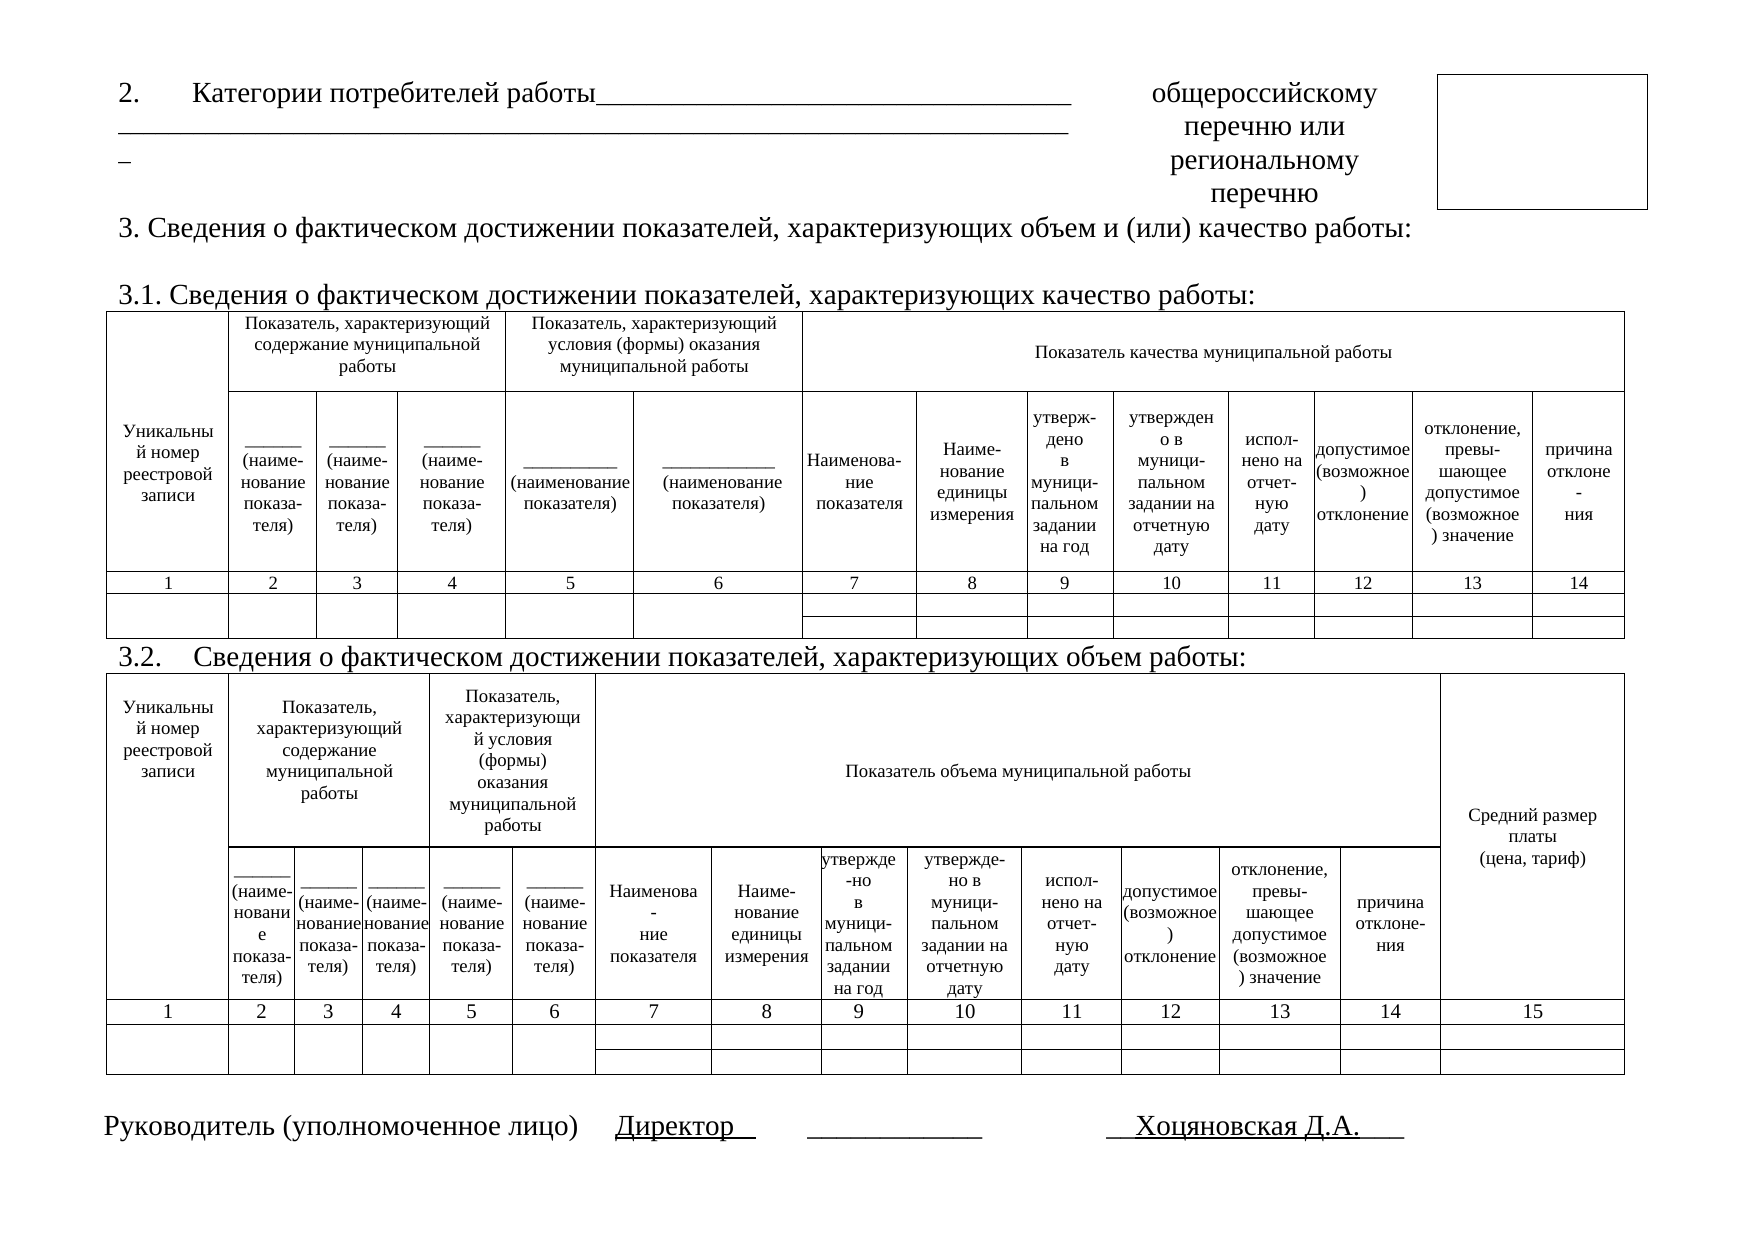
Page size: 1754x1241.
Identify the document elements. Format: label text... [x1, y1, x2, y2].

table_cell [295, 1025, 362, 1074]
table_header Уникальный номер реестровой записи [107, 312, 228, 571]
table_header Средний размер платы (цена, тариф) [1441, 674, 1624, 998]
table_header Показатель качества муниципальной работы [803, 312, 1624, 391]
table_cell [430, 1025, 512, 1074]
table_cell [1220, 1025, 1340, 1049]
table_cell Наименова- ние показателя [803, 392, 916, 571]
table_cell 9 [822, 1000, 907, 1023]
table_cell утвержде-но в муници-пальном задании на отчетную дату [908, 848, 1021, 998]
table_cell [1533, 594, 1624, 616]
table_cell [596, 1025, 711, 1049]
table_cell Категории потребителей работы______________________________________ _____________________________________________________________________________ [107, 74, 1092, 209]
table_cell испол-нено на отчет-ную дату [1229, 392, 1314, 571]
table_cell 2 [229, 572, 316, 593]
table_cell [712, 1025, 821, 1049]
table_cell 10 [908, 1000, 1021, 1023]
table_header Показатель объема муниципальной работы [596, 674, 1440, 846]
table_cell ______ (наиме- нование показа- теля) [398, 392, 505, 571]
text 3.1. Сведения о фактическом достижении показателей, характеризующих качество работы: [118, 277, 1636, 311]
table_cell ______ (наиме- нование показа- теля) [317, 392, 397, 571]
table_cell допустимое (возможное) отклонение [1315, 392, 1412, 571]
table_cell 6 [513, 1000, 595, 1023]
table_cell 9 [1028, 572, 1113, 593]
table_cell __________ (наименование показателя) [506, 392, 633, 571]
table_cell утвержде -но в муници-пальном задании на год [822, 848, 907, 998]
table_cell [908, 1050, 1021, 1074]
table_cell [908, 1025, 1021, 1049]
table_cell [1114, 594, 1228, 616]
table_cell [1122, 1050, 1219, 1074]
table_cell 14 [1341, 1000, 1440, 1023]
table_cell [229, 1025, 294, 1074]
table_cell [1229, 594, 1314, 616]
table_cell [822, 1050, 907, 1074]
table_cell 11 [1229, 572, 1314, 593]
table_cell [822, 1025, 907, 1049]
table_cell [1341, 1025, 1440, 1049]
table_cell причина отклоне- ния [1341, 848, 1440, 998]
table_cell [1441, 1025, 1624, 1049]
table_cell [506, 594, 633, 638]
table_cell 5 [430, 1000, 512, 1023]
table_cell 7 [803, 572, 916, 593]
table_cell 10 [1114, 572, 1228, 593]
table_cell [363, 1025, 429, 1074]
table_header Показатель, характеризующий содержание муниципальной работы [229, 674, 429, 846]
table_cell [1315, 617, 1412, 638]
table_cell [1028, 594, 1113, 616]
table_header Показатель, характеризующий условия (формы) оказания муниципальной работы [430, 674, 595, 846]
table_cell отклонение, превы-шающее допустимое (возможное) значение [1413, 392, 1532, 571]
table_header [1438, 75, 1647, 209]
list Руководитель (уполномоченное лицо) Директор ____________ __Хоцяновская Д.А.___ [103, 1108, 1636, 1142]
table_cell [1229, 617, 1314, 638]
table_cell [1413, 594, 1532, 616]
table_cell [317, 594, 397, 638]
table_cell 13 [1220, 1000, 1340, 1023]
table_cell 8 [712, 1000, 821, 1023]
table_cell 11 [1022, 1000, 1121, 1023]
table_cell [1413, 617, 1532, 638]
table_header Показатель, характеризующий условия (формы) оказания муниципальной работы [506, 312, 802, 391]
table_cell отклонение, превы-шающее допустимое (возможное) значение [1220, 848, 1340, 998]
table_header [1092, 74, 1437, 209]
table_cell [712, 1050, 821, 1074]
table_cell 5 [506, 572, 633, 593]
table_cell 6 [634, 572, 802, 593]
table_cell ______ (наиме- нование показа- теля) [363, 848, 429, 998]
table_cell причина отклоне- ния [1533, 392, 1624, 571]
list Сведения о фактическом достижении показателей, характеризующих объем работы: [118, 639, 1636, 673]
table_cell [917, 617, 1027, 638]
table_cell ______ (наиме- нование показа- теля) [229, 848, 294, 998]
table_cell Наиме-нование единицы измерения [712, 848, 821, 998]
table_cell [1122, 1025, 1219, 1049]
table_header Уникальный номер реестровой записи [107, 674, 228, 998]
table_cell 4 [398, 572, 505, 593]
table_cell 12 [1122, 1000, 1219, 1023]
table_cell 3 [317, 572, 397, 593]
table_cell [1114, 617, 1228, 638]
table_cell [513, 1025, 595, 1074]
table_cell 2 [229, 1000, 294, 1023]
table_header Показатель, характеризующий содержание муниципальной работы [229, 312, 505, 391]
table_cell Наименова- ние показателя [596, 848, 711, 998]
table_cell ____________ (наименование показателя) [634, 392, 802, 571]
table_cell утверж-дено в муници-пальном задании на год [1028, 392, 1113, 571]
table_cell [107, 594, 228, 638]
table_cell 4 [363, 1000, 429, 1023]
table_cell 3 [295, 1000, 362, 1023]
table_cell 8 [917, 572, 1027, 593]
table_cell 12 [1315, 572, 1412, 593]
table_cell испол-нено на отчет-ную дату [1022, 848, 1121, 998]
table_cell ______ (наиме- нование показа- теля) [513, 848, 595, 998]
table_cell [1441, 1050, 1624, 1074]
table_cell 7 [596, 1000, 711, 1023]
table_cell [398, 594, 505, 638]
table_cell [1533, 617, 1624, 638]
table_cell 1 [107, 1000, 228, 1023]
table_cell [1022, 1050, 1121, 1074]
text 3. Сведения о фактическом достижении показателей, характеризующих объем и (или) качество работы: [118, 210, 1636, 244]
table_cell ______ (наиме- нование показа- теля) [229, 392, 316, 571]
table_cell ______ (наиме- нование показа- теля) [430, 848, 512, 998]
table_cell [803, 617, 916, 638]
table_cell [1315, 594, 1412, 616]
table_cell Наиме-нование единицы измерения [917, 392, 1027, 571]
table_cell [229, 594, 316, 638]
table_cell [1028, 617, 1113, 638]
table_cell [1341, 1050, 1440, 1074]
table_cell [1022, 1025, 1121, 1049]
table_cell 14 [1533, 572, 1624, 593]
table_cell [107, 1025, 228, 1074]
table_cell ______ (наиме- нование показа- теля) [295, 848, 362, 998]
table_cell [596, 1050, 711, 1074]
table_cell утверждено в муници-пальном задании на отчетную дату [1114, 392, 1228, 571]
table_cell 15 [1441, 1000, 1624, 1023]
table_cell [917, 594, 1027, 616]
table_cell [1220, 1050, 1340, 1074]
table_cell [634, 594, 802, 638]
table_cell допустимое (возможное) отклонение [1122, 848, 1219, 998]
table_cell 1 [107, 572, 228, 593]
table_cell 13 [1413, 572, 1532, 593]
table_cell [803, 594, 916, 616]
